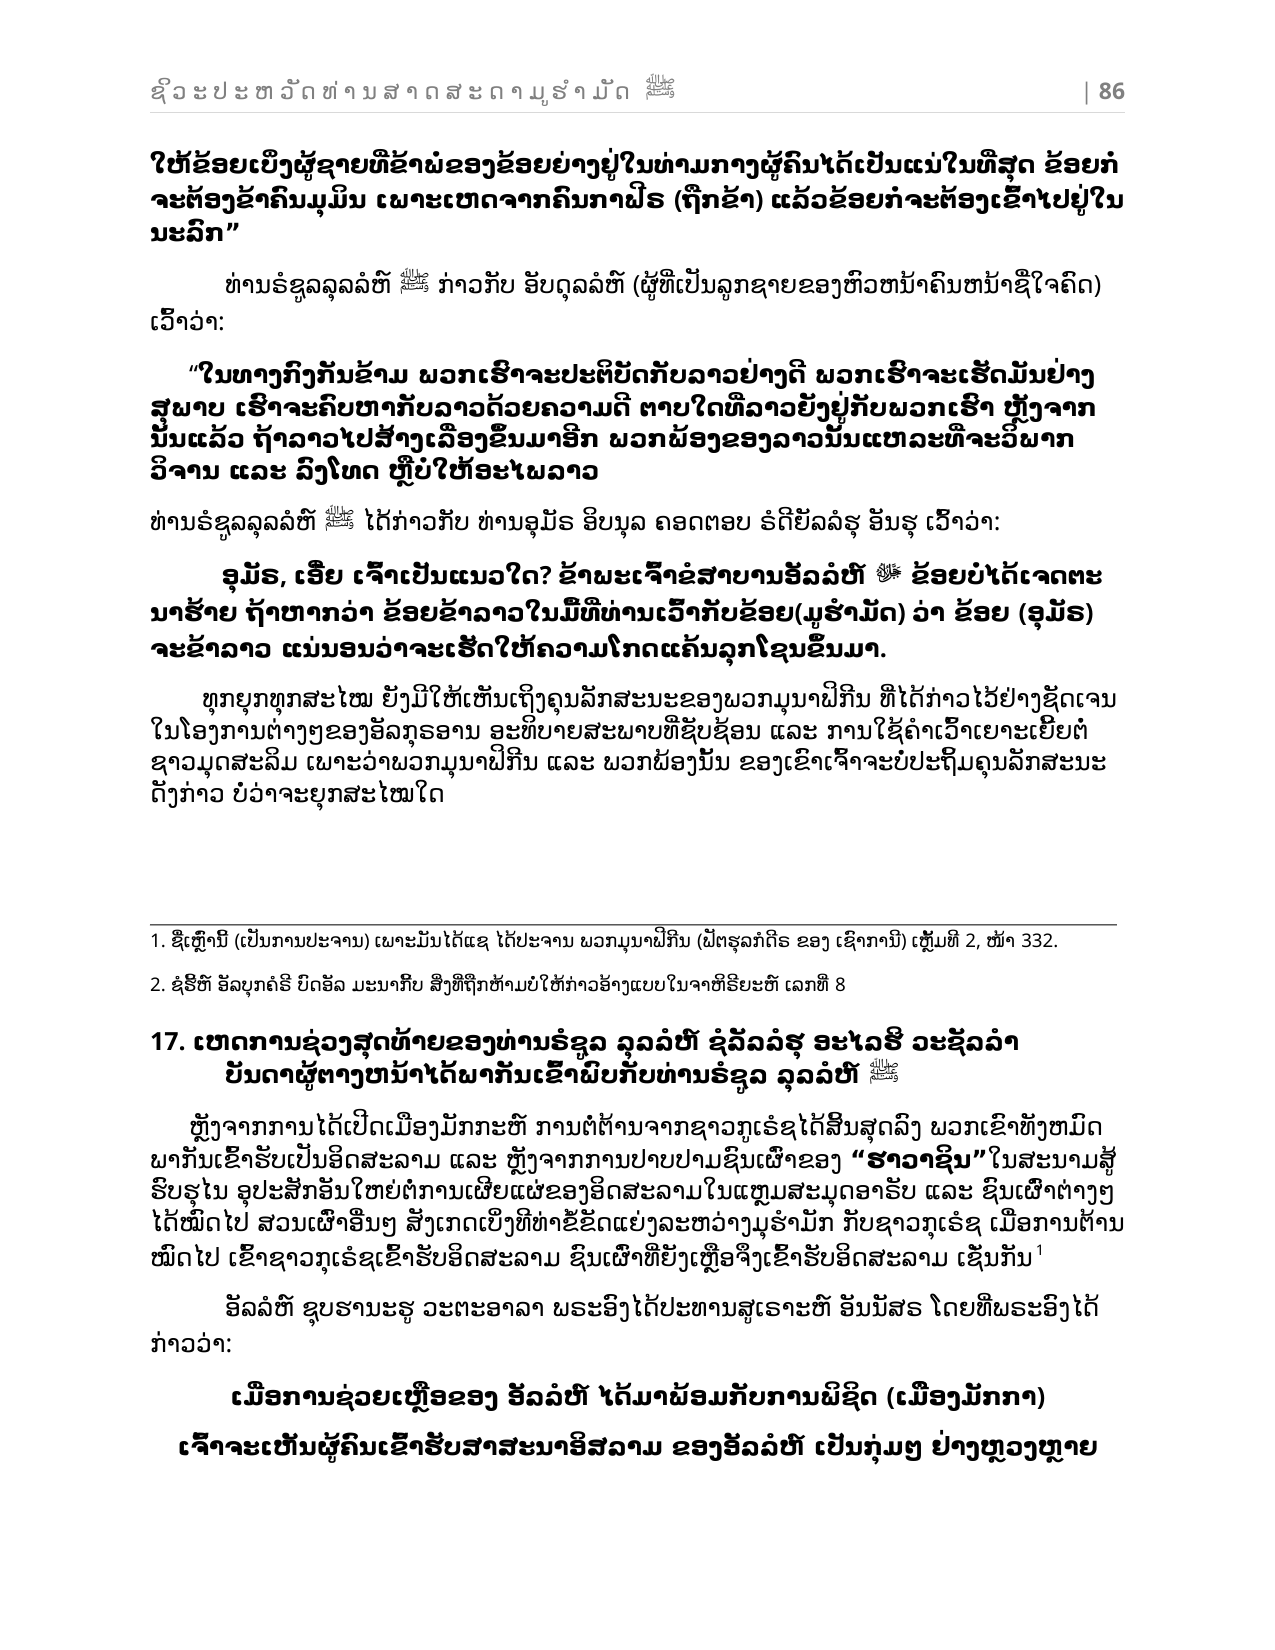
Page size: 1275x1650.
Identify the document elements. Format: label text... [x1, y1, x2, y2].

text ບັນດາຜູ້ຕາງຫນ້າໄດ້້ພາກັນເຂົ້າພົບກັບທ່ານຣໍຊູລ ລຸລລໍຫ໌ ﷺ [150, 1061, 1125, 1090]
text “ໃນທາງກົງກັນຂ້າມ ພວກເຮົາຈະປະຕິບັດກັບລາວຢ່າງດີ ພວກເຮົາຈະເຮັດມັນຢ່າງສຸພາບ ເຮົາ​ຈະ​ຄົບຫາ​ກັບ​ລາວ​ດ້ວຍຄວາມດີ ຕາບໃດທີ່ລາວຍັງຢູ່ກັບພວກເຮົາ ຫຼັງ​ຈາກ​ນັ້ນແລ້ວ ຖ້າລາວໄປສ້າງເລື່ອງຂຶ້ນມາອີກ ພວກພ້ອງຂອງລາວນັ້ນແຫລະທີ່ຈະວິພາກວິຈານ ແລະ ລົງໂທດ ຫຼືບໍ່ໃຫ້ອະໄພລາວ [150, 357, 1125, 485]
text 1. ຊື່ເຫຼົ່ານີ້ (ເປັນການປະຈານ) ເພາະມັນໄດ້ແຊ ໄດ້ປະຈານ ພວກມຸນາຟີກີນ (ຟັຕຮຸລກໍດີຣ ຂອງ ເຊົາການີ) ເຫຼັ້ມທີ 2, ໜ້າ 332. [150, 927, 1125, 953]
text 2. ຊໍຮີ້ຫ໌ ອັລບຸກຄໍຣີ ບົດອັລ ມະນາກີ້ບ ສິ່ງ​ທີ່ຖືກ​​ຫ້າມບໍ່ໃຫ້​​ກ່າວອ້າງແບບ​ໃນຈາຫິຣີຍະຫ໌ ເລກທີ່ 8 [150, 971, 1125, 997]
text ເມື່ອການຊ່ວຍເຫຼືອຂອງ ອັລລໍຫ໌ ໄດ້ມາພ້ອມກັບການພິຊິດ (ເມືຶອງມັກກາ) [150, 1379, 1125, 1413]
subtitle 17. ເຫດການຊ່ວງສຸດທ້າຍຂອງທ່ານຣໍຊູລ ລຸລລໍຫ໌ ຊໍລັລລໍຮຸ ອະໄລຮິ ວະຊັລລໍາ [150, 1024, 1125, 1058]
text ທ່ານຣໍຊູລລຸລລໍຫ໌ ﷺ ໄດ້ກ່າວກັບ ທ່ານອຸມັຣ ອິບນຸລ ຄອດຕອບ ຣໍດີຍັລລໍຮຸ ອັນຮຸ ເວົ້າວ່າ: [150, 504, 1125, 538]
text ອັລລໍຫ໌ ຊຸບຮານະຮູ ວະຕະອາລາ ພຣະອົງໄດ້ປະທານສູເຣາະຫ໌ ອັນນັສຣ ໂດຍທີ່ພຣະອົງໄດ້ກ່າວວ່າ: [150, 1293, 1125, 1359]
text ທ່ານຣໍຊູລລຸລລໍຫ໌ ﷺ ກ່າວ​ກັບ ອັບດຸລລໍຫ໌​ (ຜູ້​ທີ່​ເປັນ​ລູກ​ຊາຍ​ຂອງ​ຫົວ​ຫນ້າ​ຄົນ​ຫນ້າ​ຊື່​ໃຈ​ຄົດ) ເວົ້າ​ວ່າ: [150, 266, 1125, 337]
text ອຸມັຣ, ເອີ໋ຍ ເຈົ້າເປັນແນວໃດ? ຂ້າພະເຈົ້າຂໍສາບານອັລລໍຫ໌ ﷻ ຂ້ອຍ​ບໍ່ໄດ້​​​ເຈດ​ຕະ​ນາ​ຮ້າຍ​ ​ຖ້າ​ຫາກວ່າ ​ຂ້ອຍຂ້າ​ລາວ​ໃນ​ມື້​ທີ່​ທ່ານ​ເວົ້າ​ກັບ​ຂ້ອຍ(ມູຮໍາມັດ) ວ່າ ຂ້ອຍ (ອຸມັຣ)​ຈະ​ຂ້າ​ລາວ ​ແນ່​ນອນ​ວ່າ​ຈະເຮັດໃຫ້​​ຄວາມ​ໂກດ​ແຄ້ນລຸກໂຊນຂຶ້ນມາ. [150, 557, 1125, 665]
text ທຸກຍຸກທຸກສະໄໝ ຍັງມີໃຫ້ເຫັນເຖິງຄຸນລັກສະນະຂອງພວກມຸນາຟິກີນ ທີ່ໄດ້ກ່າວໄວ້ຢ່າງຊັດເຈນໃນໂອງການຕ່າງໆຂອງອັລກຸຣອານ ອະທິບາຍສະພາບທີ່ຊັບຊ້ອນ ແລະ​ ການ​ໃຊ້​ຄຳ​ເວົ້າ​ເຍາະ​ເຍີ້ຍ​ຕໍ່​ຊາວ​ມຸດ​ສະ​ລິມ ເພາະວ່າພວກມຸນາຟິກີນ ​ແລະ ພວກພ້ອງນັ້ນ ຂອງ​ເຂົາ​ເຈົ້າ​ຈະ​ບໍ່​ປະ​ຖິ້ມ​ຄຸນ​ລັກສະນະ​ດັງກ່າວ ບໍ່ວ່າຈະຍຸກສະໄໝໃດ [150, 684, 1125, 808]
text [150, 150, 1125, 247]
text ເຈົ້າຈະເຫັນຜູ້ຄົນເຂົ້າຮັບສາສະນາອິສລາມ ຂອງອັລລໍຫ໌ ເປັນກຸ່ມໆ ຢ່າງຫຼວງຫຼາຍ [150, 1432, 1125, 1461]
text ຫຼັງ​ຈາກ​ການໄດ້​ເປີດ​​ເມືອງ​ມັກ​ກະຫ໌​ ການຕໍ່ຕ້ານຈາກຊາວກູເຣໍຊໄດ້ສິ້ນສຸດລົງ ພວກເຂົາທັງຫມົດພາກັນເຂົ້າຮັບເປັນອິດສະລາມ ແລະ​ ຫຼັງ​ຈາກ​ການ​ປາບ​ປາມ​ຊົນ​ເຜົ່າຂອງ “ຮາວາຊິນ”ໃນ​ສະນາມ​ສູ້​ຮົບຮຸໄນ​​ ອຸປະສັກອັນໃຫຍ່ຕໍ່ການເຜີຍແຜ່ຂອງອິດສະລາມໃນແຫຼມສະມຸດອາຣັບ ແລະ ຊົນເຜົ່າຕ່າງໆ ໄດ້ໝົດໄປ ສວນເຜົ່າອື່ນໆ ສັງເກດເບິ່ງທີທ່າຂໍ້ຂັດແຍ່ງລະຫວ່າງມຸຮໍາມັກ ກັບຊາວກຸເຣໍຊ ເມື່ອການຕ້ານໝົດໄປ ເຂົ້າຊາວກຸເຣໍຊເຂົ້າຮັບອິດສະລາມ ຊົນເຜົ່າທີ່ຍັງເຫຼືອຈຶງເຂົ້າຮັບອິດສະລາມ ເຊັ່ນກັນ1 [150, 1109, 1125, 1274]
